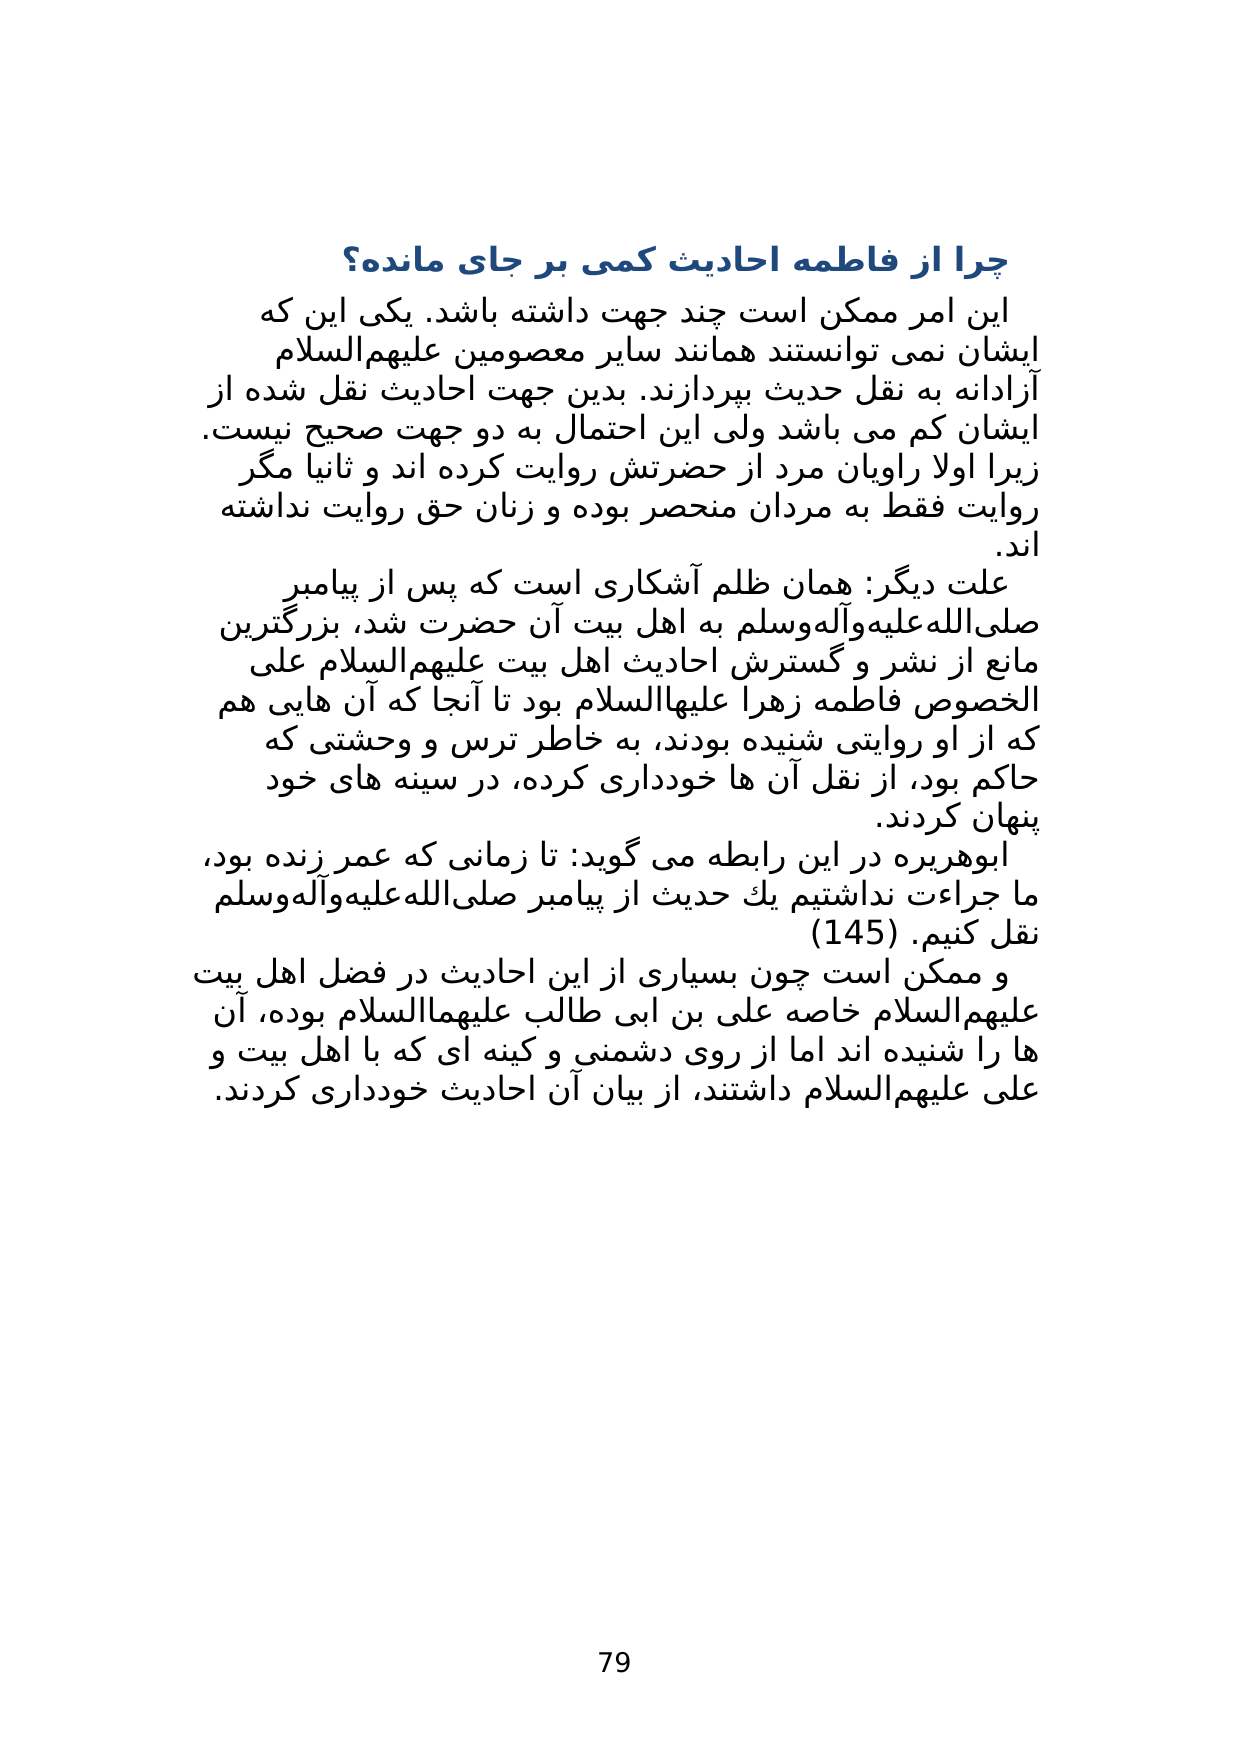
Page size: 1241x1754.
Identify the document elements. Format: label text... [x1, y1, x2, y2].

text علت ديگر: همان ظلم آشكارى است كه پس از پيامبر صلى‌الله‌عليه‌وآله‌وسلم به اهل بيت آن حضرت شد، بزرگترين مانع از نشر و گسترش احاديث اهل بيت عليهم‌السلام على الخصوص فاطمه زهرا عليها‌السلام بود تا آنجا كه آن هايى هم كه از او روايتى شنيده بودند، به خاطر ترس و وحشتى كه حاكم بود، از نقل آن ها خوددارى كرده، در سينه هاى خود پنهان كردند. [187, 564, 1041, 836]
text ابوهريره در اين رابطه مى گويد: تا زمانى كه عمر زنده بود، ما جراءت نداشتيم يك حديث از پيامبر صلى‌الله‌عليه‌وآله‌وسلم نقل كنيم. (145) [187, 836, 1041, 952]
text اين امر ممكن است چند جهت داشته باشد. يكى اين كه ايشان نمى توانستند همانند ساير معصومين عليهم‌السلام آزادانه به نقل حديث بپردازند. بدين جهت احاديث نقل شده از ايشان كم مى باشد ولى اين احتمال به دو جهت صحيح نيست. زيرا اولا راويان مرد از حضرتش روايت كرده اند و ثانيا مگر روايت فقط به مردان منحصر بوده و زنان حق روايت نداشته اند. [187, 292, 1041, 564]
text و ممكن است چون بسيارى از اين احاديث در فضل اهل بيت عليهم‌السلام خاصه على بن ابى طالب عليهما‌السلام بوده، آن ها را شنيده اند اما از روى دشمنى و كينه اى كه با اهل بيت و على عليهم‌السلام داشتند، از بيان آن احاديث خوددارى كردند. [187, 952, 1041, 1108]
subtitle چرا از فاطمه احاديث كمى بر جاى مانده؟ [187, 241, 1041, 279]
